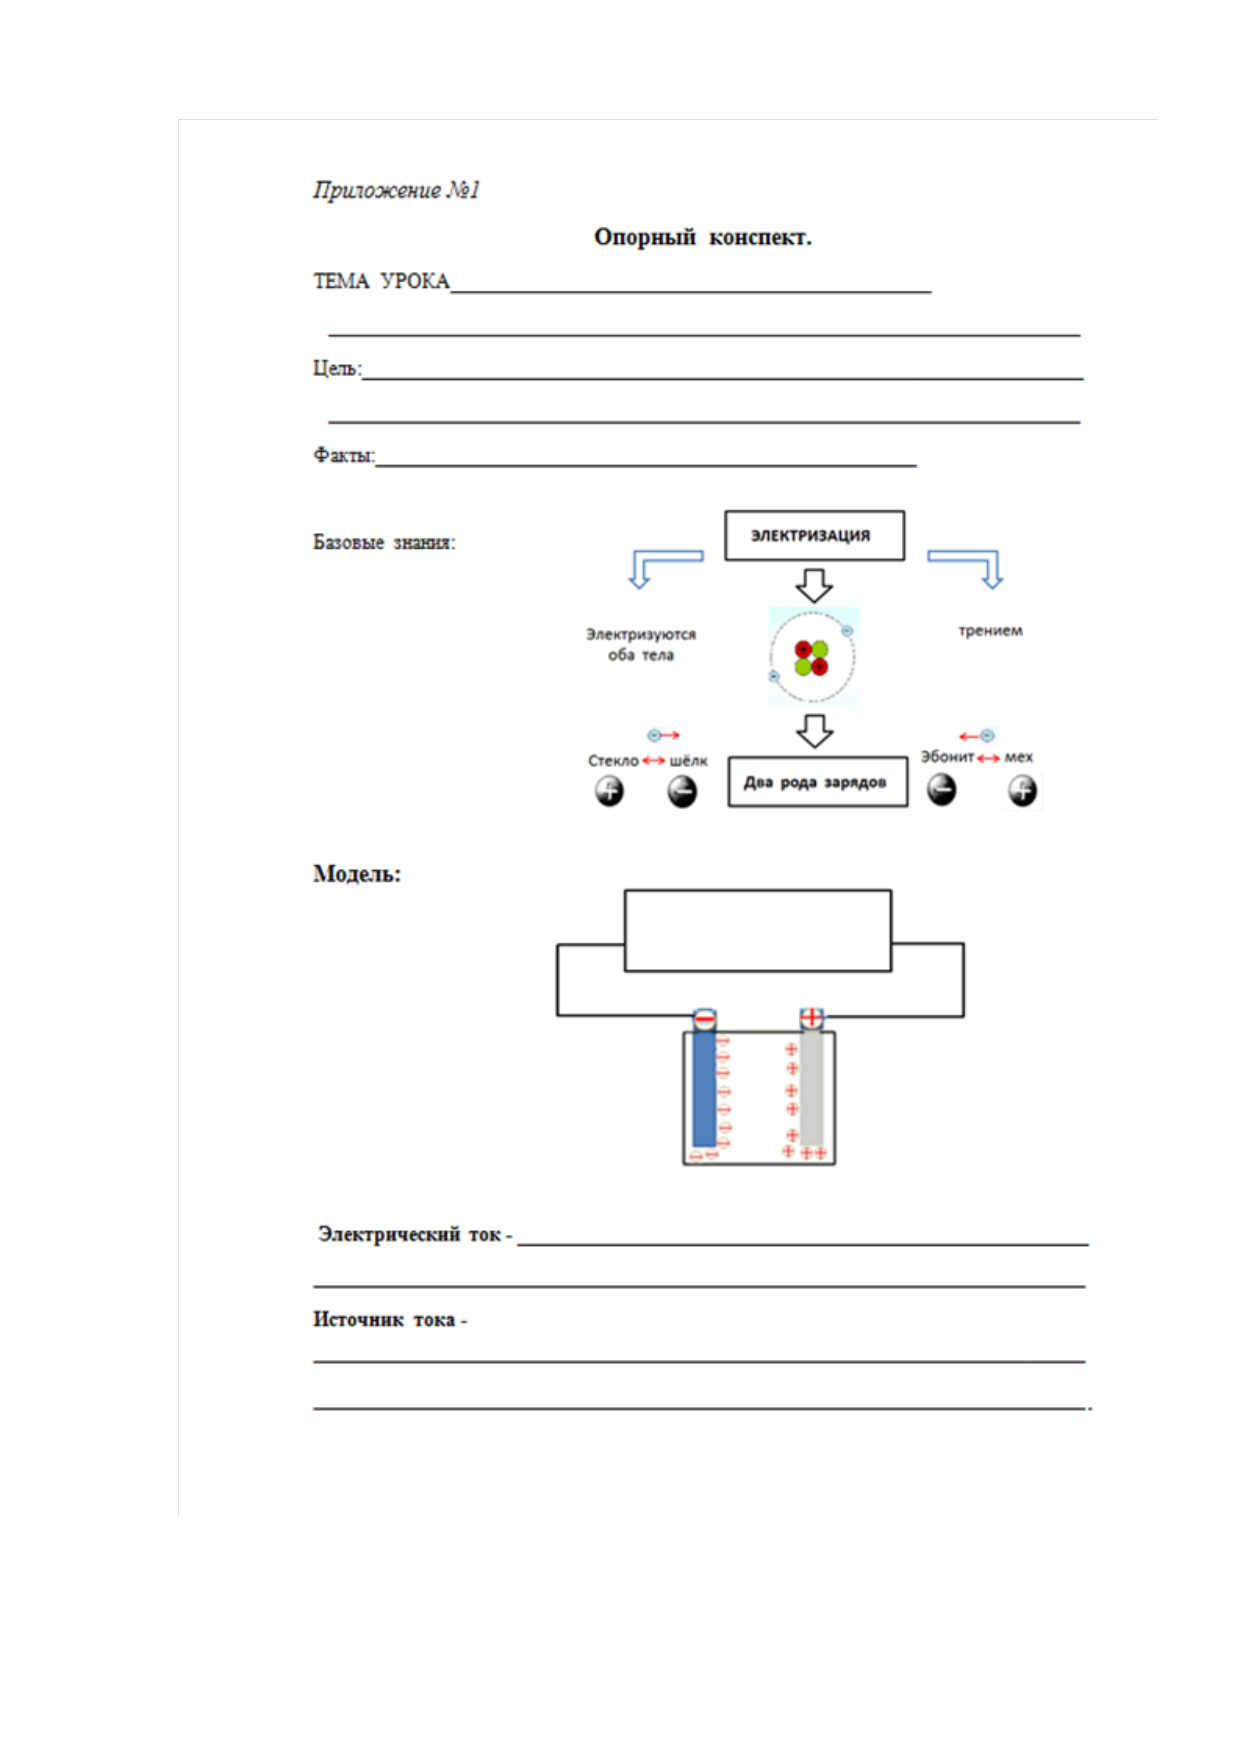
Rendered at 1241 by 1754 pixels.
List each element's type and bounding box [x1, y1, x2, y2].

picture [177, 118, 1159, 1517]
